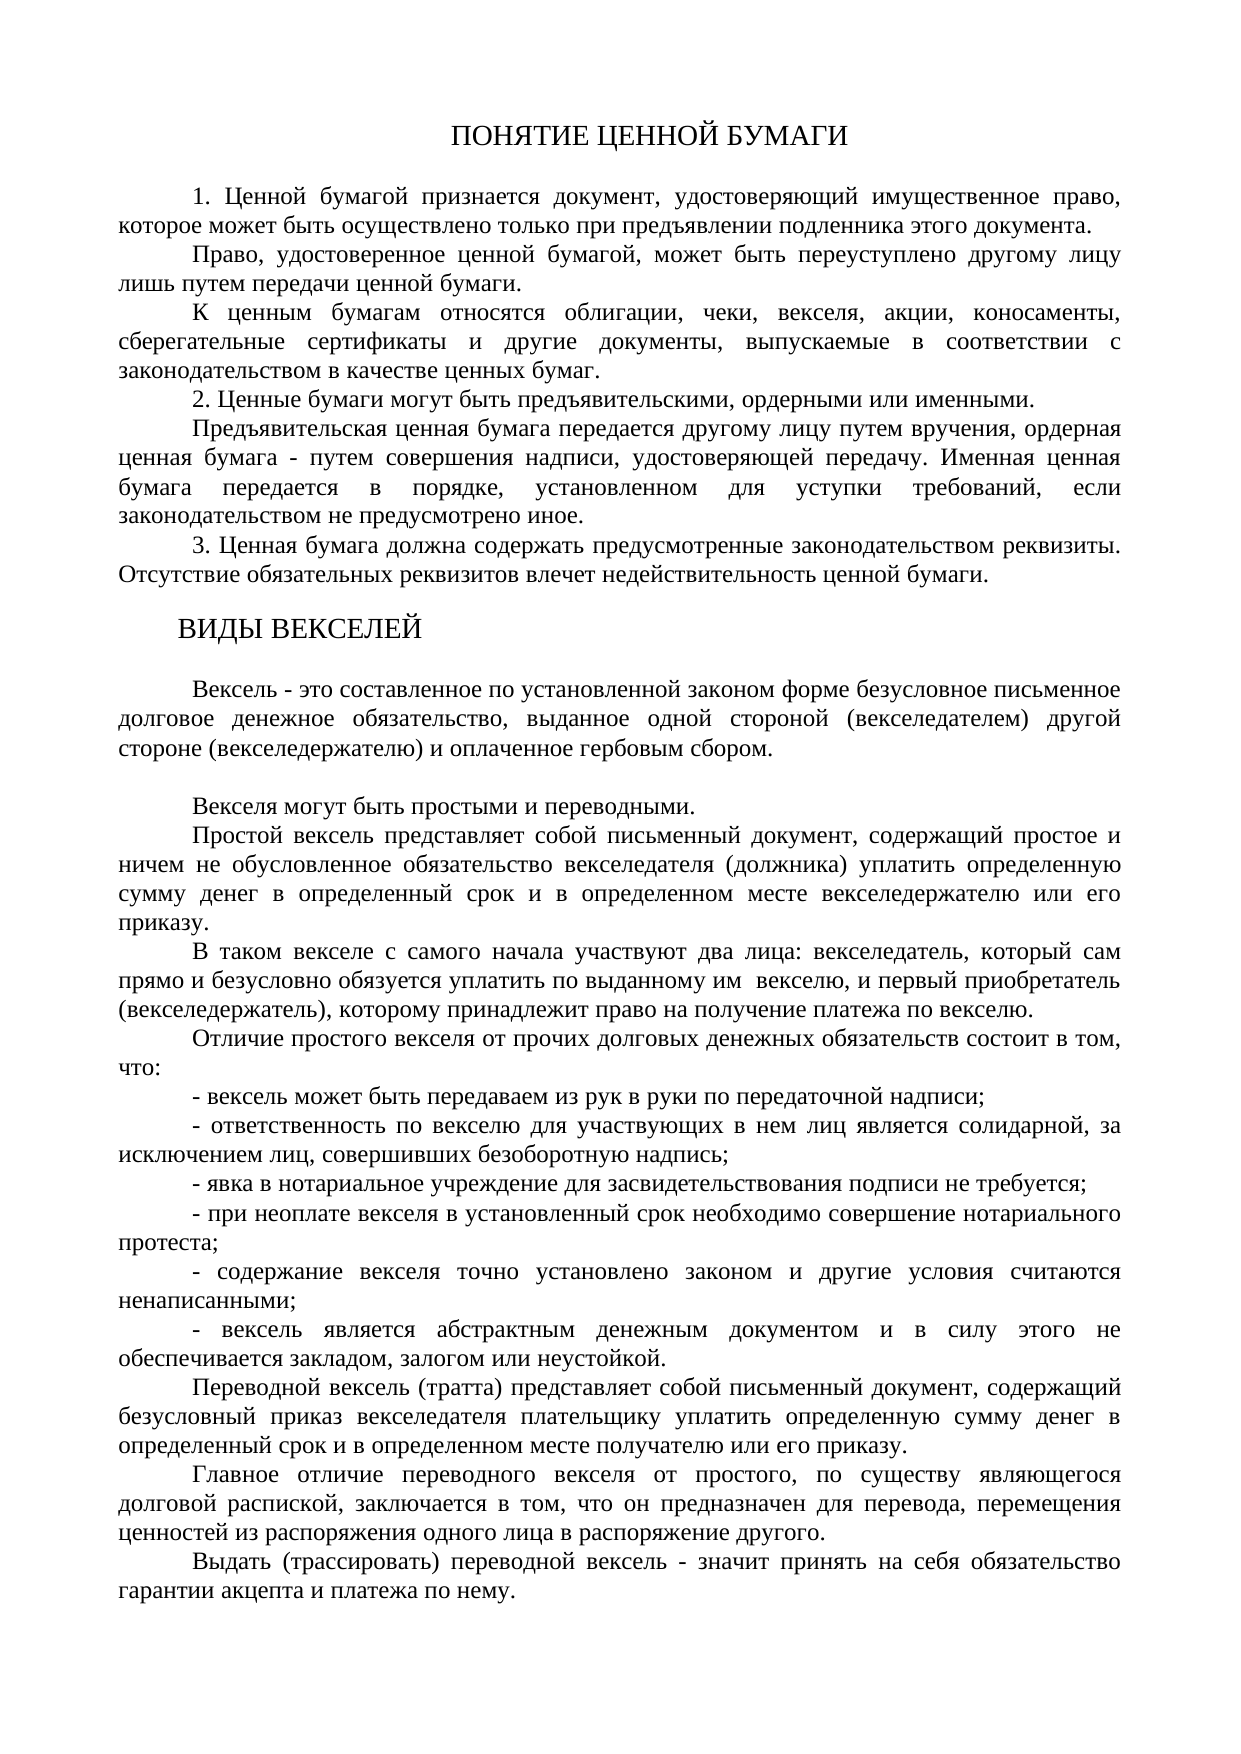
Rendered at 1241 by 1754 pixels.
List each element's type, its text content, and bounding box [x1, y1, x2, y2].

text - вексель может быть передаваем из рук в руки по передаточной надписи; [118, 1081, 1122, 1110]
text К ценным бумагам относятся облигации, чеки, векселя, акции, коносаменты, сберегательные сертификаты и другие документы, выпускаемые в соответствии с законодательством в качестве ценных бумаг. [118, 297, 1122, 384]
text Отличие простого векселя от прочих долговых денежных обязательств состоит в том, что: [118, 1023, 1122, 1081]
subtitle ВИДЫ ВЕКСЕЛЕЙ [118, 612, 1122, 645]
title ПОНЯТИЕ ЦЕННОЙ БУМАГИ [118, 118, 1122, 152]
text - вексель является абстрактным денежным документом и в силу этого не обеспечивается закладом, залогом или неустойкой. [118, 1314, 1122, 1372]
text - при неоплате векселя в установленный срок необходимо совершение нотариального протеста; [118, 1197, 1122, 1256]
text 1. Ценной бумагой признается документ, удостоверяющий имущественное право, которое может быть осуществлено только при предъявлении подленника этого документа. [118, 181, 1122, 239]
text Вексель - это составленное по установленной законом форме безусловное письменное долговое денежное обязательство, выданное одной стороной (векселедателем) другой стороне (векселедержателю) и оплаченное гербовым сбором. [118, 674, 1122, 761]
text Главное отличие переводного векселя от простого, по существу являющегося долговой распиской, заключается в том, что он предназначен для перевода, перемещения ценностей из распоряжения одного лица в распоряжение другого. [118, 1459, 1122, 1546]
text 2. Ценные бумаги могут быть предъявительскими, ордерными или именными. [118, 384, 1122, 413]
text - ответственность по векселю для участвующих в нем лиц является солидарной, за исключением лиц, совершивших безоборотную надпись; [118, 1110, 1122, 1168]
text Предъявительская ценная бумага передается другому лицу путем вручения, ордерная ценная бумага - путем совершения надписи, удостоверяющей передачу. Именная ценная бумага передается в порядке, установленном для уступки требований, если законодательством не предусмотрено иное. [118, 413, 1122, 529]
text В таком векселе с самого начала участвуют два лица: векселедатель, который сам прямо и безусловно обязуется уплатить по выданному им векселю, и первый приобретатель (векселедержатель), которому принадлежит право на получение платежа по векселю. [118, 936, 1122, 1023]
text Выдать (трассировать) переводной вексель - значит принять на себя обязательство гарантии акцепта и платежа по нему. [118, 1546, 1122, 1604]
text - явка в нотариальное учреждение для засвидетельствования подписи не требуется; [118, 1168, 1122, 1197]
text - содержание векселя точно установлено законом и другие условия считаются ненаписанными; [118, 1256, 1122, 1314]
text Векселя могут быть простыми и переводными. [118, 791, 1122, 819]
text Простой вексель представляет собой письменный документ, содержащий простое и ничем не обусловленное обязательство векселедателя (должника) уплатить определенную сумму денег в определенный срок и в определенном месте векселедержателю или его приказу. [118, 819, 1122, 936]
text 3. Ценная бумага должна содержать предусмотренные законодательством реквизиты. Отсутствие обязательных реквизитов влечет недействительность ценной бумаги. [118, 529, 1122, 588]
text Право, удостоверенное ценной бумагой, может быть переуступлено другому лицу лишь путем передачи ценной бумаги. [118, 239, 1122, 297]
text Переводной вексель (тратта) представляет собой письменный документ, содержащий безусловный приказ векселедателя плательщику уплатить определенную сумму денег в определенный срок и в определенном месте получателю или его приказу. [118, 1372, 1122, 1459]
